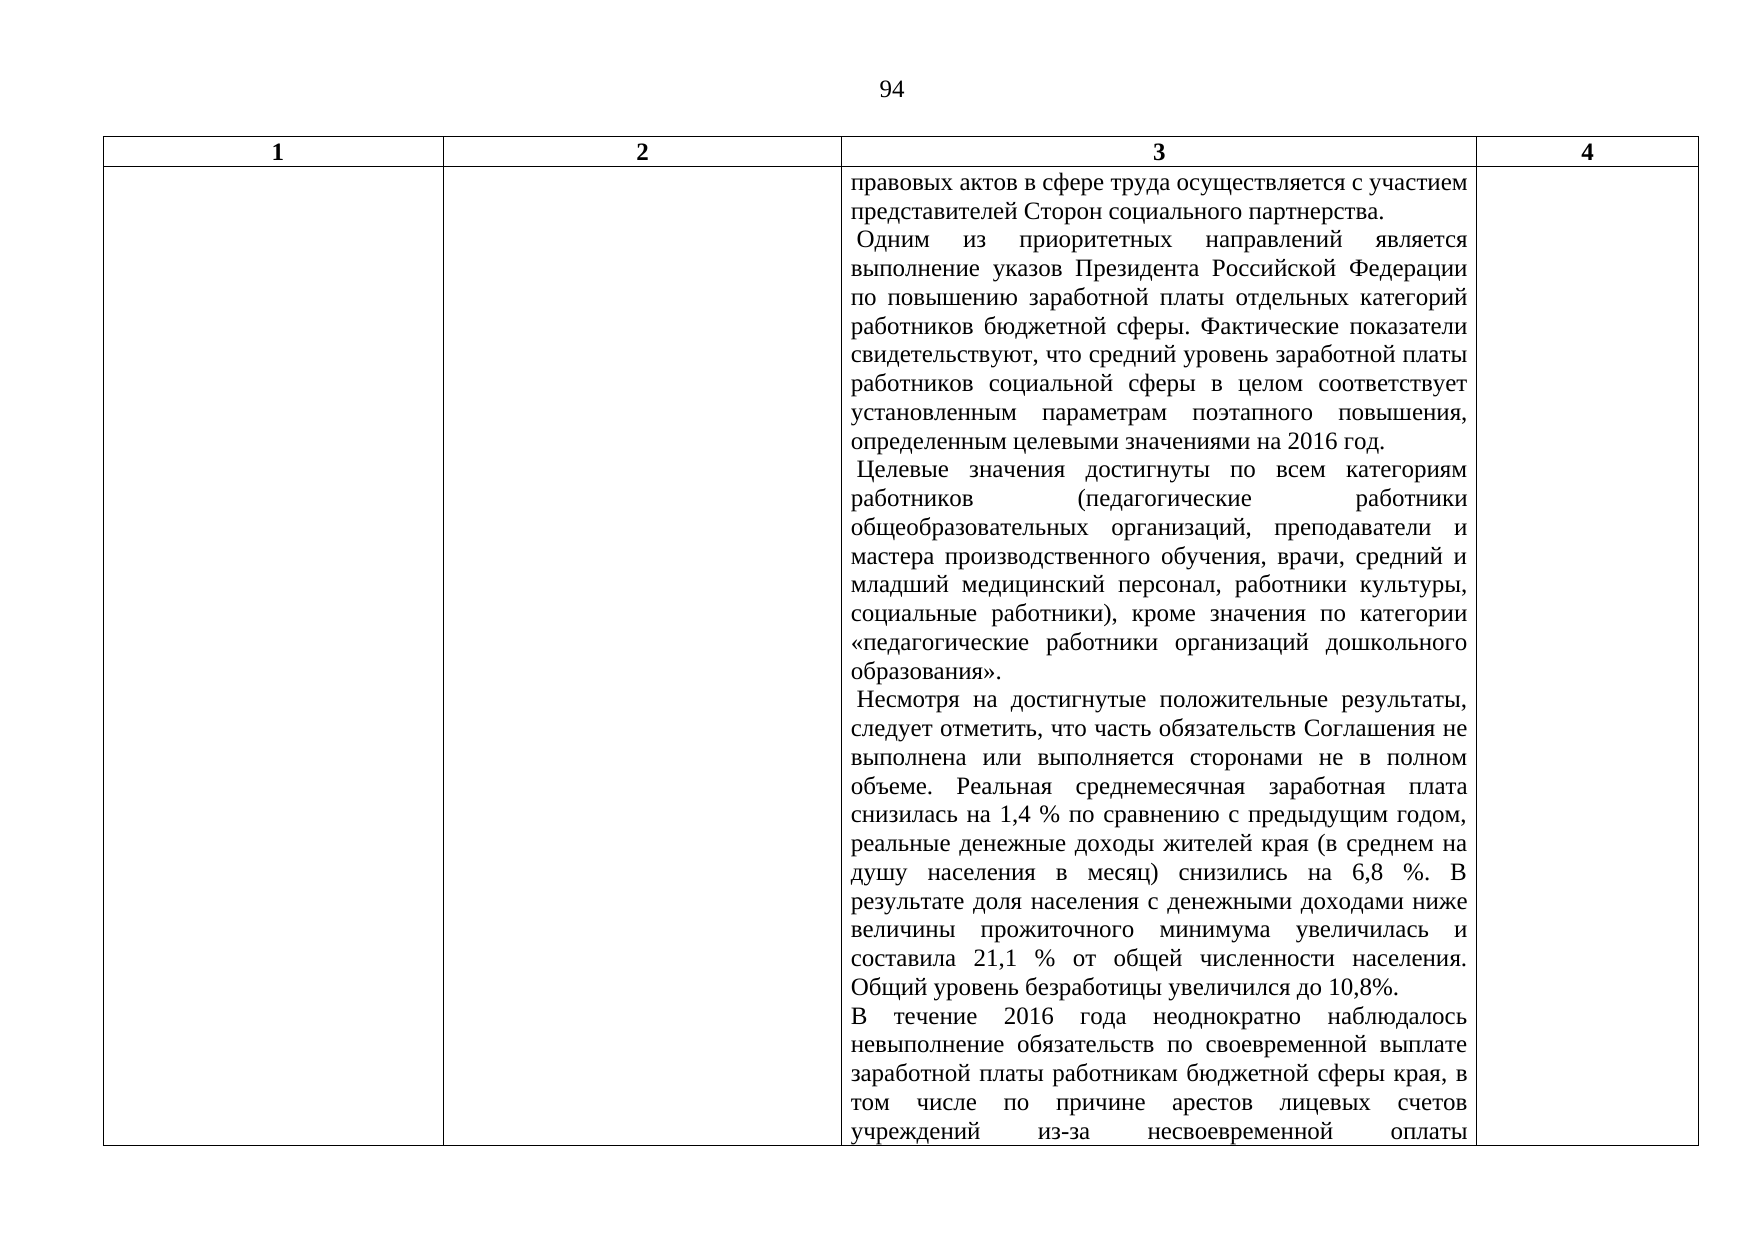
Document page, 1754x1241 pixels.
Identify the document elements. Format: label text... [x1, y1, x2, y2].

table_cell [444, 167, 841, 1144]
table_header 3 [842, 137, 1476, 166]
table_header 1 [104, 137, 443, 166]
table_header 2 [444, 137, 841, 166]
table_cell [1477, 167, 1698, 1144]
table_header 4 [1477, 137, 1698, 166]
